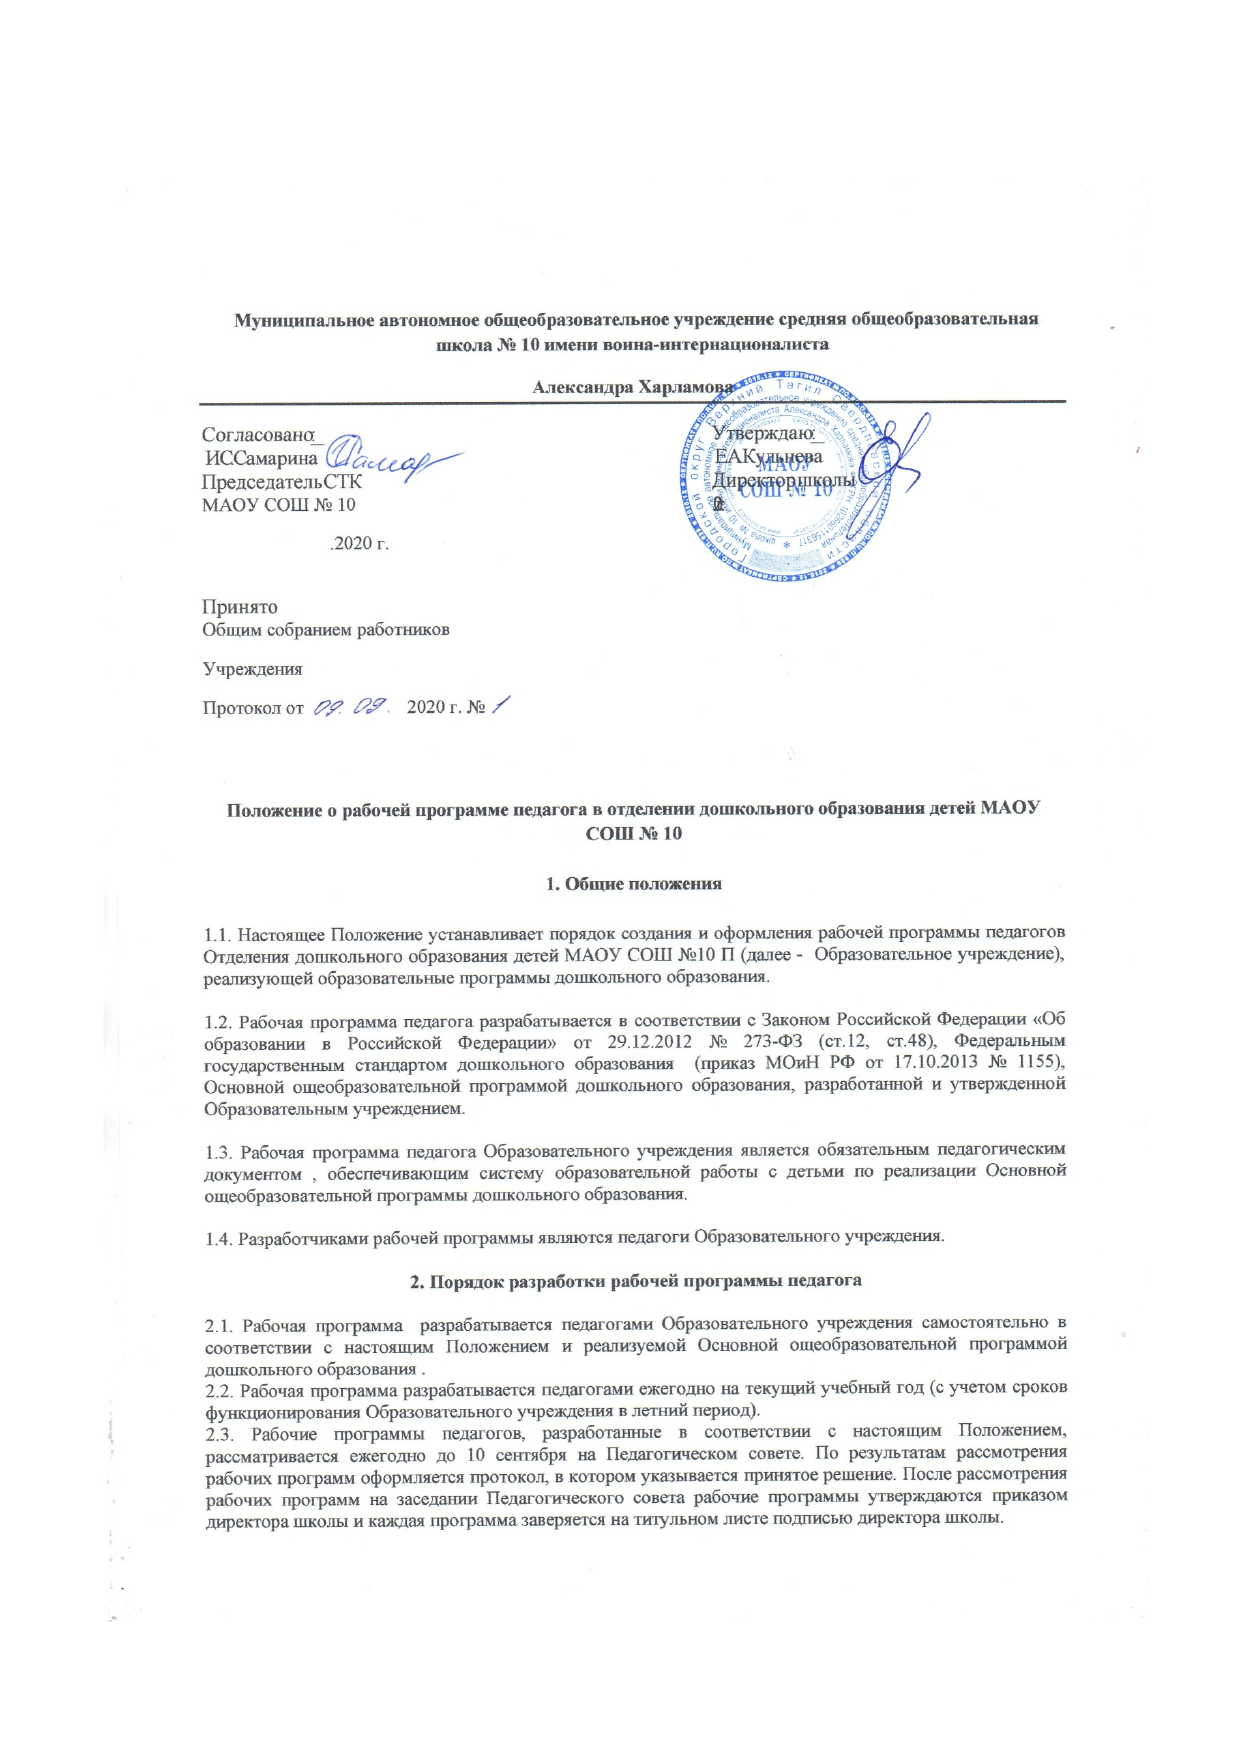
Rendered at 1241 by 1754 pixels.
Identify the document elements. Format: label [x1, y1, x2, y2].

picture [103, 178, 1152, 1622]
